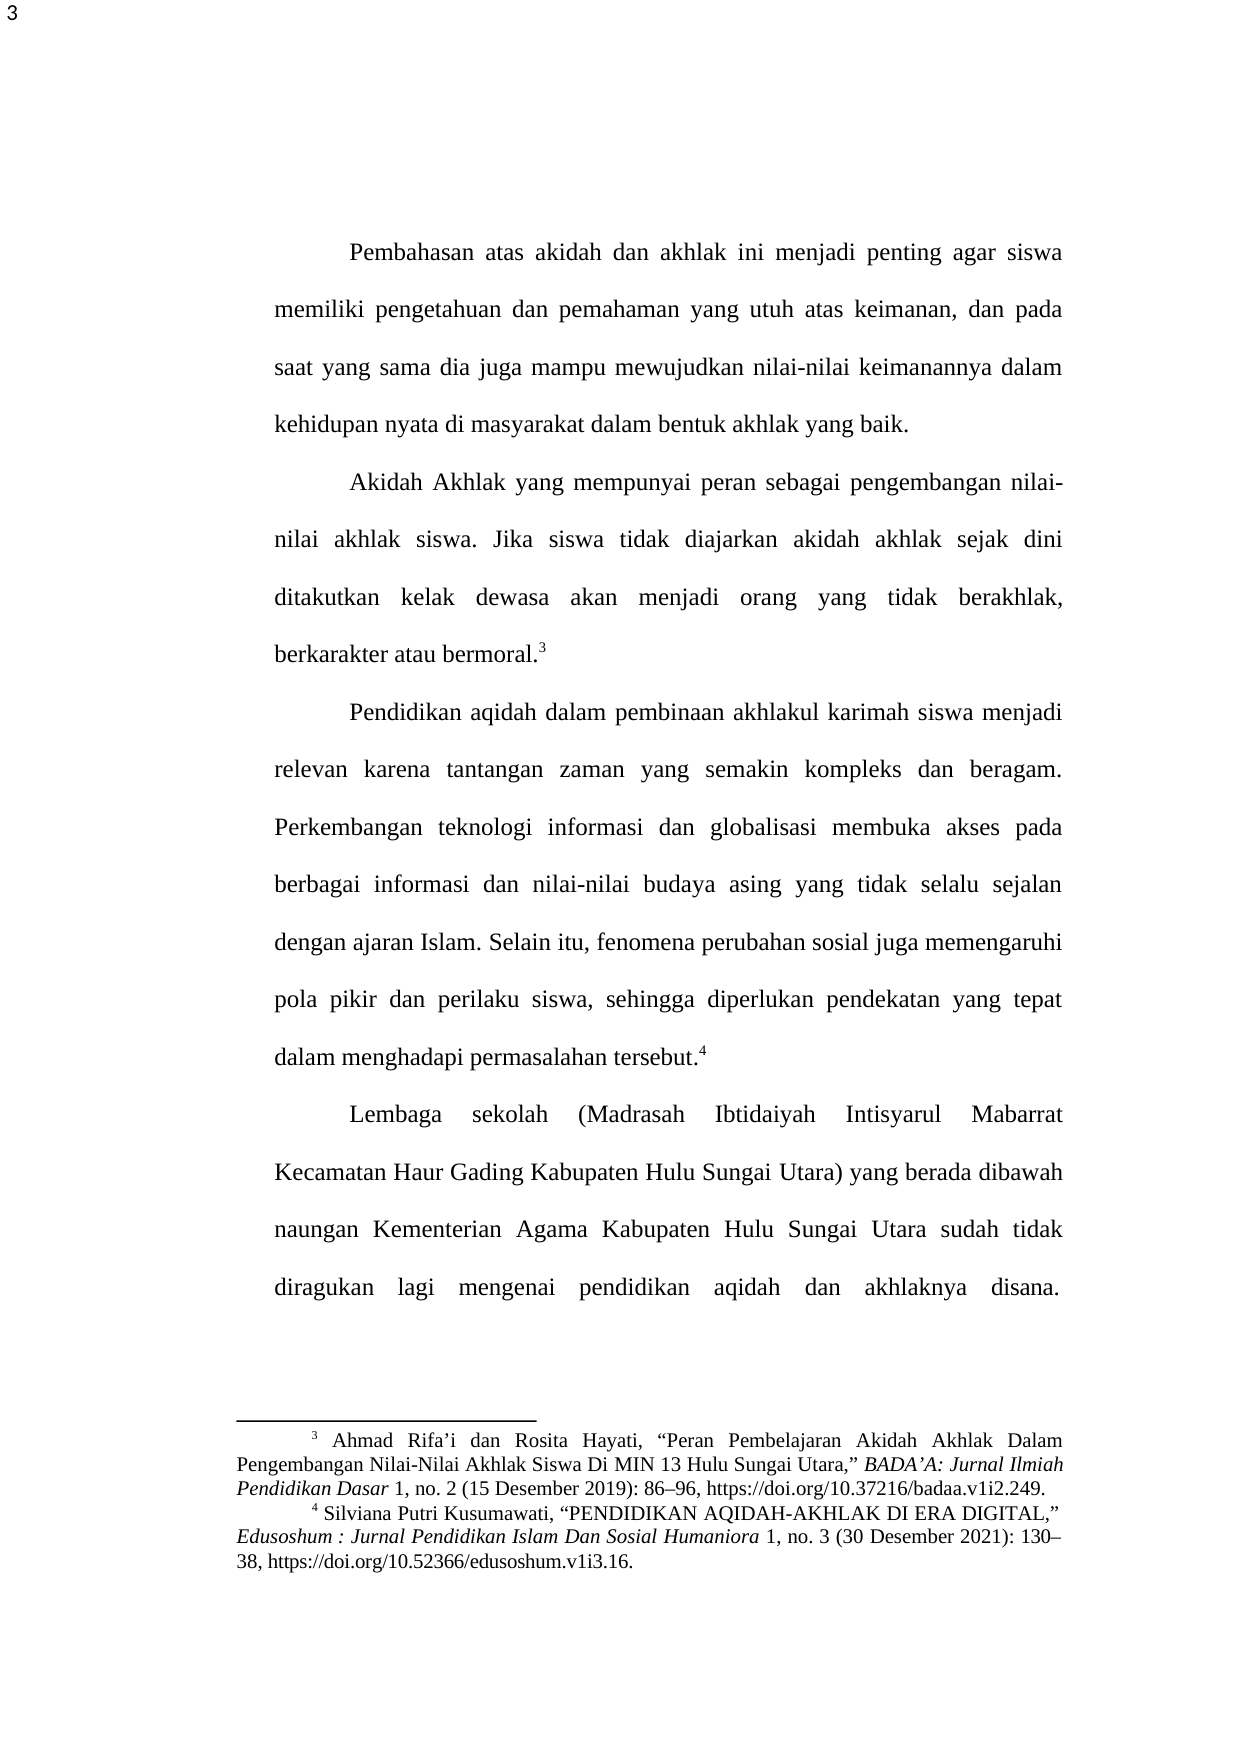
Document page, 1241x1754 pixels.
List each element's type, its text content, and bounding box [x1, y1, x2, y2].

text Lembaga sekolah (Madrasah Ibtidaiyah Intisyarul Mabarrat Kecamatan Haur Gading Kabupaten Hulu Sungai Utara) yang berada dibawah naungan Kementerian Agama Kabupaten Hulu Sungai Utara sudah tidak diragukan lagi mengenai pendidikan aqidah dan akhlaknya disana. [274, 1099, 1063, 1300]
text 3 Ahmad Rifa’i dan Rosita Hayati, “Peran Pembelajaran Akidah Akhlak Dalam Pengembangan Nilai-Nilai Akhlak Siswa Di MIN 13 Hulu Sungai Utara,” BADA’A: Jurnal Ilmiah Pendidikan Dasar 1, no. 2 (15 Desember 2019): 86–96, https://doi.org/10.37216/badaa.v1i2.249. [236, 1428, 1064, 1500]
text Pembahasan atas akidah dan akhlak ini menjadi penting agar siswa memiliki pengetahuan dan pemahaman yang utuh atas keimanan, dan pada saat yang sama dia juga mampu mewujudkan nilai-nilai keimanannya dalam kehidupan nyata di masyarakat dalam bentuk akhlak yang baik. [274, 237, 1063, 438]
text Pendidikan aqidah dalam pembinaan akhlakul karimah siswa menjadi relevan karena tantangan zaman yang semakin kompleks dan beragam. Perkembangan teknologi informasi dan globalisasi membuka akses pada berbagai informasi dan nilai-nilai budaya asing yang tidak selalu sejalan dengan ajaran Islam. Selain itu, fenomena perubahan sosial juga memengaruhi pola pikir dan perilaku siswa, sehingga diperlukan pendekatan yang tepat dalam menghadapi permasalahan tersebut.4 [274, 697, 1063, 1070]
text 4 Silviana Putri Kusumawati, “PENDIDIKAN AQIDAH-AKHLAK DI ERA DIGITAL,” [312, 1500, 1076, 1524]
text Akidah Akhlak yang mempunyai peran sebagai pengembangan nilai- nilai akhlak siswa. Jika siswa tidak diajarkan akidah akhlak sejak dini ditakutkan kelak dewasa akan menjadi orang yang tidak berakhlak, berkarakter atau bermoral.3 [274, 467, 1064, 668]
text 38, https://doi.org/10.52366/edusoshum.v1i3.16. [236, 1548, 1076, 1573]
text Edusoshum : Jurnal Pendidikan Islam Dan Sosial Humaniora 1, no. 3 (30 Desember 2021): 130– [236, 1524, 1076, 1548]
